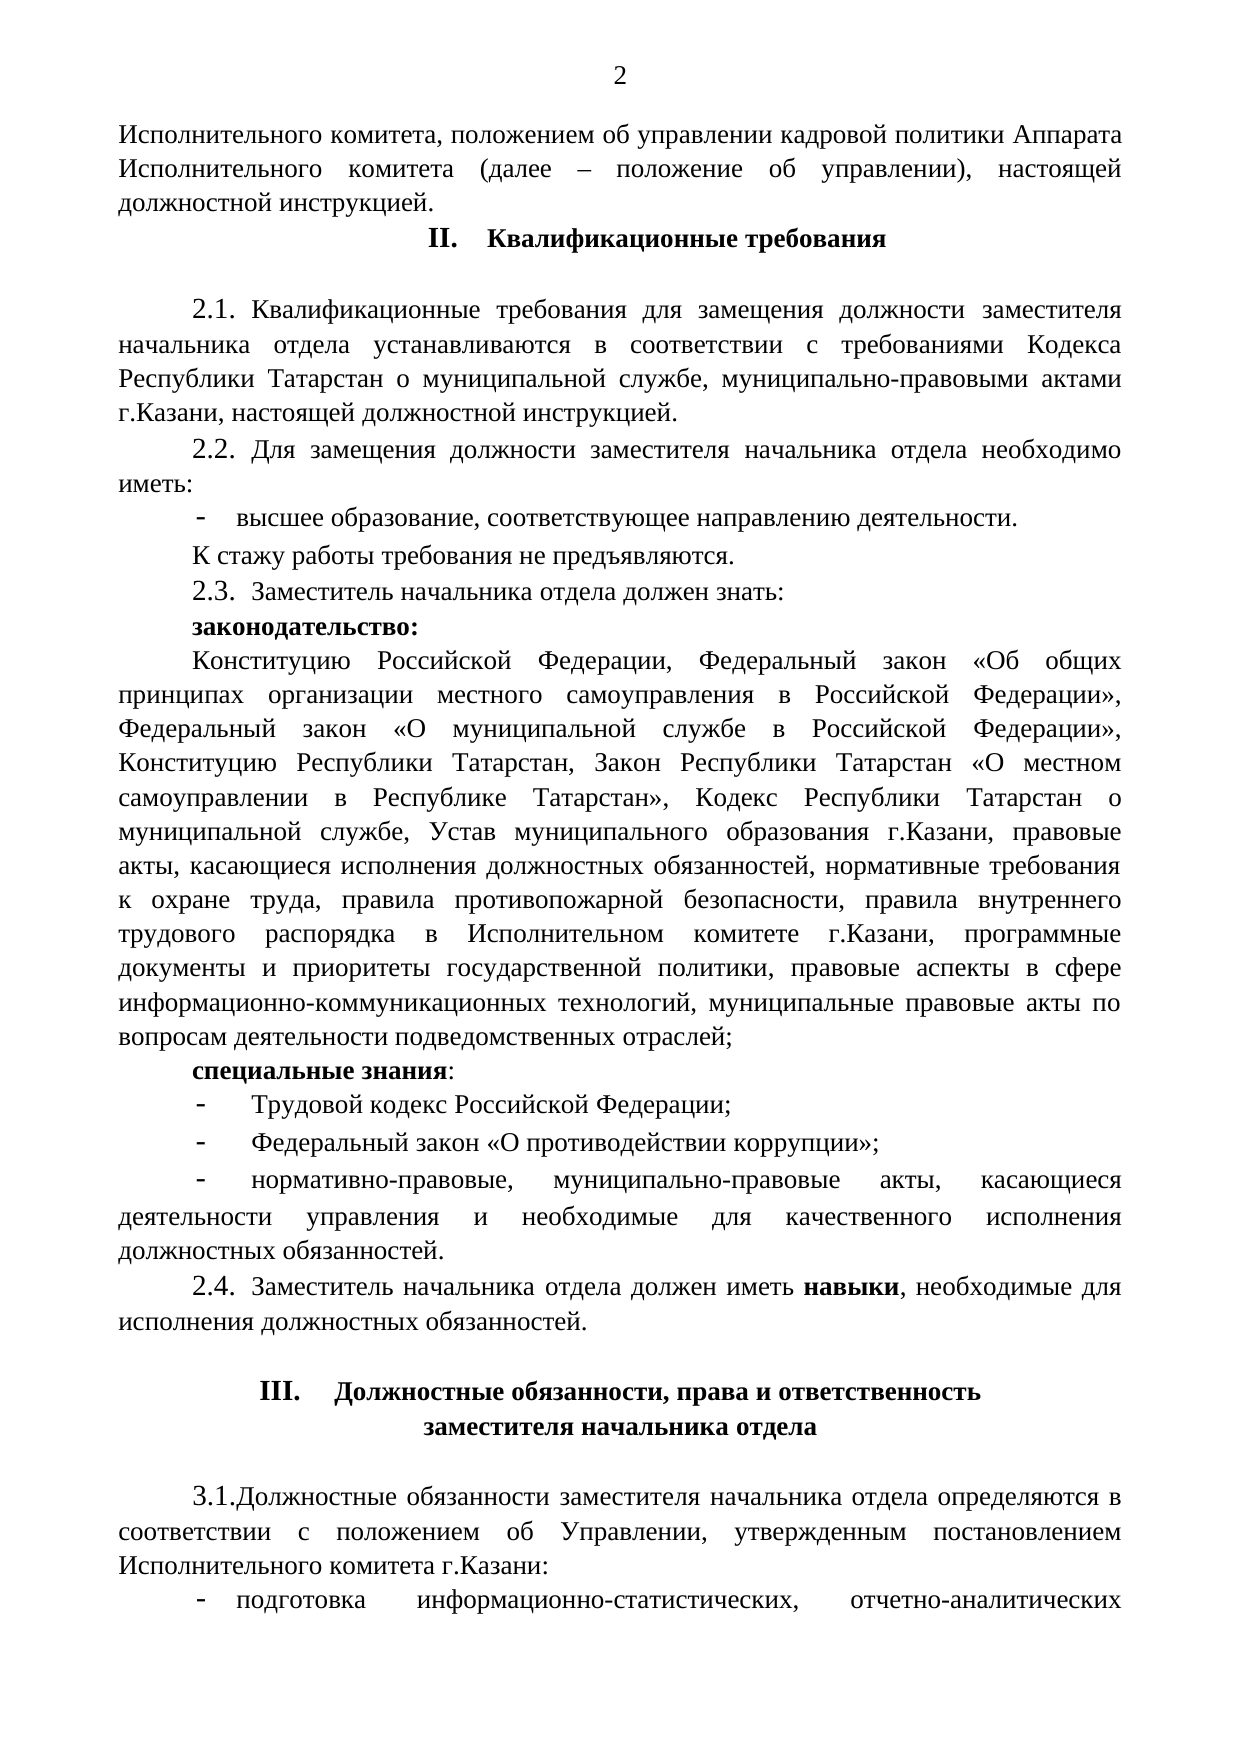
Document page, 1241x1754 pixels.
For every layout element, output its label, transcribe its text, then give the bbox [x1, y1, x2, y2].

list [118, 1583, 1122, 1617]
subtitle Квалификационные требования [118, 221, 1122, 254]
subtitle законодательство: [118, 610, 1122, 641]
subtitle специальные знания: [118, 1054, 1122, 1085]
text заместителя начальника отдела [118, 1410, 1122, 1441]
list К стажу работы требования не предъявляются. [118, 539, 1122, 570]
list Квалификационные требования для замещения должности заместителя начальника отдела устанавливаются в соответствии с требованиями Кодекса Республики Татарстан о муниципальной службе, муниципально-правовыми актами г.Казани, настоящей должностной инструкцией. [118, 292, 1122, 428]
list нормативно-правовые, муниципально-правовые акты, касающиеся деятельности управления и необходимые для качественного исполнения должностных обязанностей. [118, 1163, 1122, 1265]
list высшее образование, соответствующее направлению деятельности. [118, 501, 1122, 536]
list Должностные обязанности заместителя начальника отдела определяются в соответствии с положением об Управлении, утвержденным постановлением Исполнительного комитета г.Казани: [118, 1478, 1122, 1580]
list Для замещения должности заместителя начальника отдела необходимо иметь: [118, 431, 1122, 498]
list Федеральный закон «О противодействии коррупции»; [118, 1126, 1122, 1160]
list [118, 118, 1122, 218]
text Конституцию Российской Федерации, Федеральный закон «Об общих принципах организации местного самоуправления в Российской Федерации», Федеральный закон «О муниципальной службе в Российской Федерации», Конституцию Республики Татарстан, Закон Республики Татарстан «О местном самоуправлении в Республике Татарстан», Кодекс Республики Татарстан о муниципальной службе, Устав муниципального образования г.Казани, правовые акты, касающиеся исполнения должностных обязанностей, нормативные требования к охране труда, правила противопожарной безопасности, правила внутреннего трудового распорядка в Исполнительном комитете г.Казани, программные документы и приоритеты государственной политики, правовые аспекты в сфере информационно-коммуникационных технологий, муниципальные правовые акты по вопросам деятельности подведомственных отраслей; [118, 644, 1122, 1051]
list Заместитель начальника отдела должен иметь навыки, необходимые для исполнения должностных обязанностей. [118, 1268, 1122, 1336]
subtitle Должностные обязанности, права и ответственность [118, 1373, 1122, 1407]
list Заместитель начальника отдела должен знать: [118, 573, 1122, 607]
list Трудовой кодекс Российской Федерации; [118, 1088, 1122, 1122]
